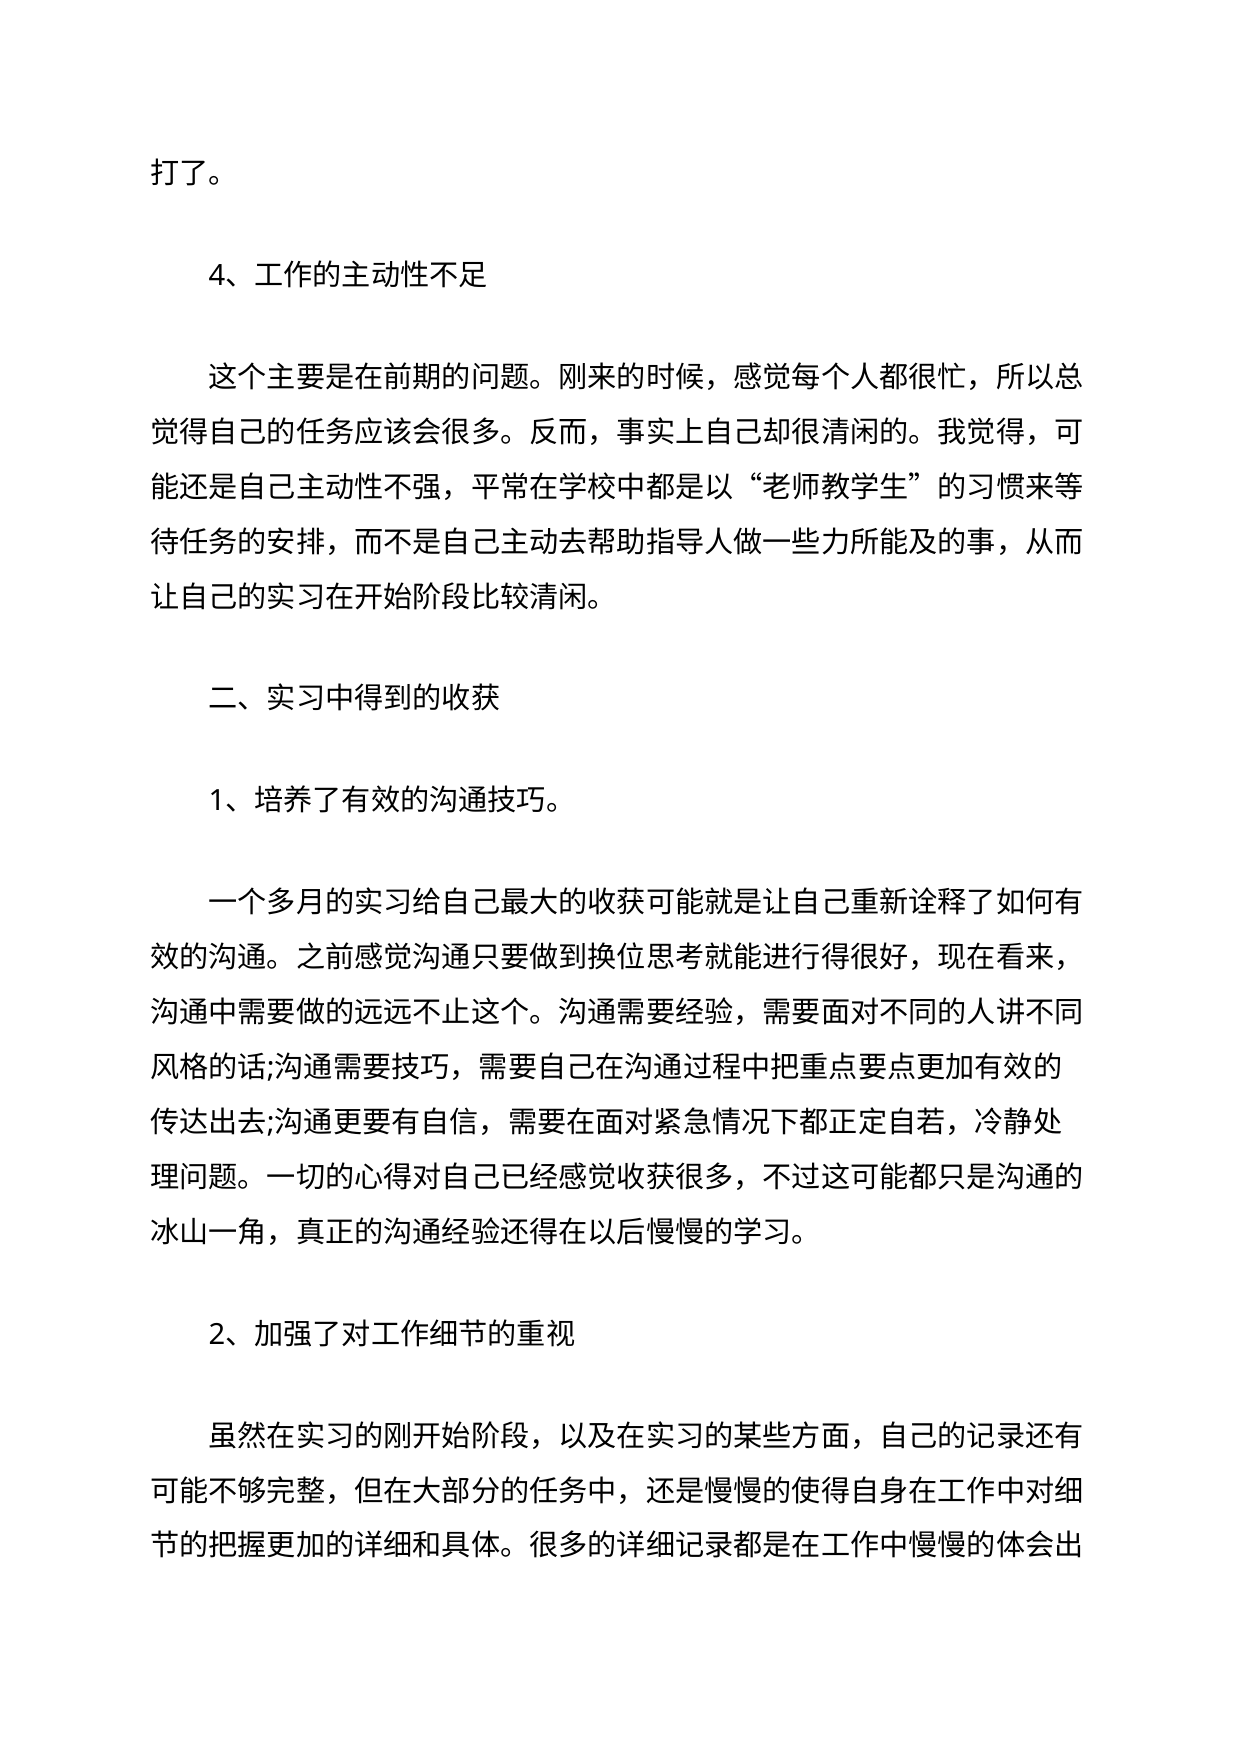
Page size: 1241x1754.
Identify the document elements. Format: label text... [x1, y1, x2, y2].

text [150, 1412, 1090, 1564]
text 4、工作的主动性不足 [150, 252, 1090, 294]
text 这个主要是在前期的问题。刚来的时候，感觉每个人都很忙，所以总觉得自己的任务应该会很多。反而，事实上自己却很清闲的。我觉得，可能还是自己主动性不强，平常在学校中都是以“老师教学生”的习惯来等待任务的安排，而不是自己主动去帮助指导人做一些力所能及的事，从而让自己的实习在开始阶段比较清闲。 [150, 354, 1090, 616]
text 2、加强了对工作细节的重视 [150, 1310, 1090, 1353]
text 二、实习中得到的收获 [150, 675, 1090, 717]
text 1、培养了有效的沟通技巧。 [150, 777, 1090, 819]
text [150, 150, 1090, 192]
text 一个多月的实习给自己最大的收获可能就是让自己重新诠释了如何有效的沟通。之前感觉沟通只要做到换位思考就能进行得很好，现在看来，沟通中需要做的远远不止这个。沟通需要经验，需要面对不同的人讲不同风格的话;沟通需要技巧，需要自己在沟通过程中把重点要点更加有效的传达出去;沟通更要有自信，需要在面对紧急情况下都正定自若，冷静处理问题。一切的心得对自己已经感觉收获很多，不过这可能都只是沟通的冰山一角，真正的沟通经验还得在以后慢慢的学习。 [150, 879, 1090, 1251]
